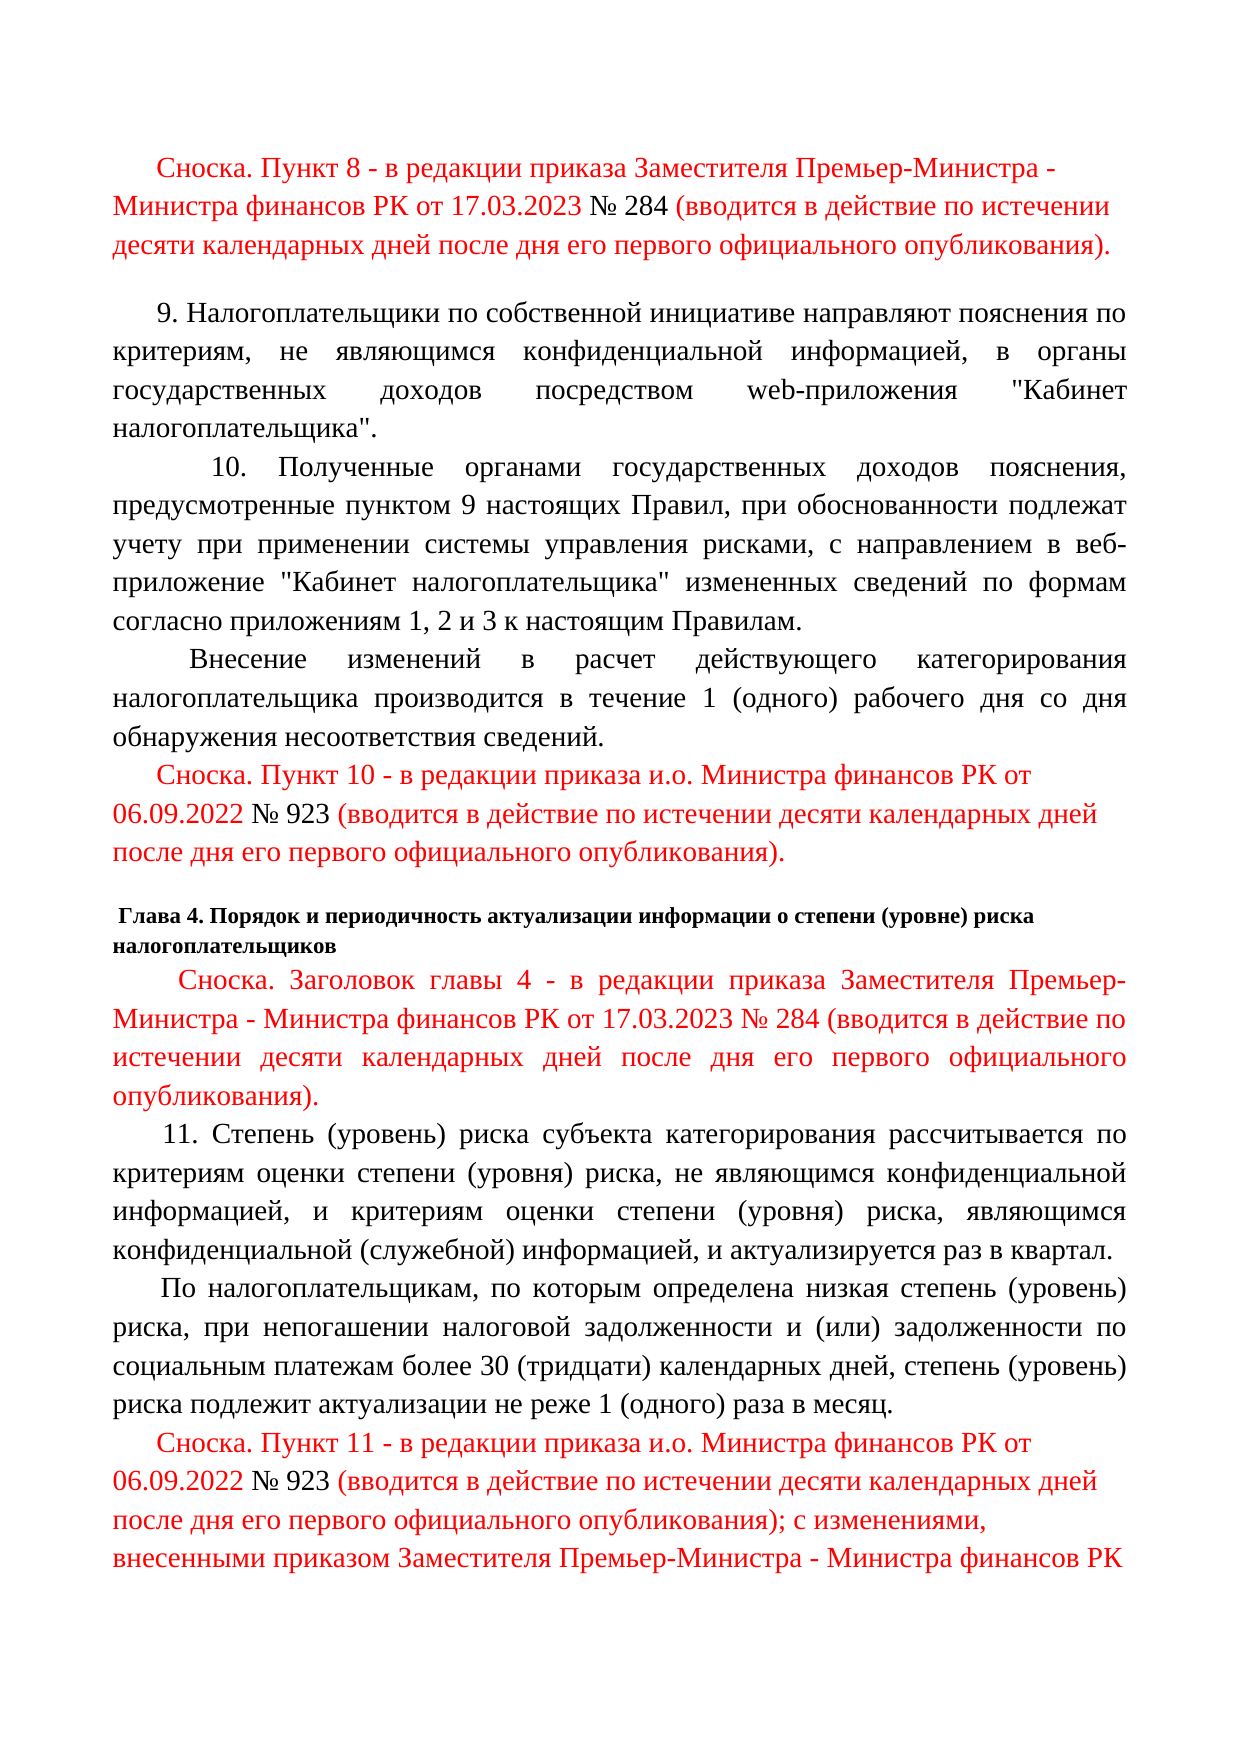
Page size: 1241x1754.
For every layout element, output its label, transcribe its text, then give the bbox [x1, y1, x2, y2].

text По налогоплательщикам, по которым определена низкая степень (уровень) риска, при непогашении налоговой задолженности и (или) задолженности по социальным платежам более 30 (тридцати) календарных дней, степень (уровень) риска подлежит актуализации не реже 1 (одного) раза в месяц. [112, 1271, 1128, 1420]
text Внесение изменений в расчет действующего категорирования налогоплательщика производится в течение 1 (одного) рабочего дня со дня обнаружения несоответствия сведений. [112, 642, 1128, 752]
text Глава 4. Порядок и периодичность актуализации информации о степени (уровне) риска налогоплательщиков [112, 902, 1128, 958]
text 10. Полученные органами государственных доходов пояснения, предусмотренные пунктом 9 настоящих Правил, при обоснованности подлежат учету при применении системы управления рисками, с направлением в веб-приложение "Кабинет налогоплательщика" измененных сведений по формам согласно приложениям 1, 2 и 3 к настоящим Правилам. [112, 449, 1128, 637]
text Сноска. Заголовок главы 4 - в редакции приказа Заместителя Премьер-Министра - Министра финансов РК от 17.03.2023 № 284 (вводится в действие по истечении десяти календарных дней после дня его первого официального опубликования). [112, 962, 1128, 1111]
text Сноска. Пункт 10 - в редакции приказа и.о. Министра финансов РК от 06.09.2022 № 923 (вводится в действие по истечении десяти календарных дней после дня его первого официального опубликования). [112, 757, 1128, 898]
text Сноска. Пункт 8 - в редакции приказа Заместителя Премьер-Министра - Министра финансов РК от 17.03.2023 № 284 (вводится в действие по истечении десяти календарных дней после дня его первого официального опубликования). [112, 150, 1128, 291]
text 9. Налогоплательщики по собственной инициативе направляют пояснения по критериям, не являющимся конфиденциальной информацией, в органы государственных доходов посредством web-приложения "Кабинет налогоплательщика". [112, 295, 1128, 444]
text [112, 1425, 1128, 1574]
text 11. Степень (уровень) риска субъекта категорирования рассчитывается по критериям оценки степени (уровня) риска, не являющимся конфиденциальной информацией, и критериям оценки степени (уровня) риска, являющимся конфиденциальной (служебной) информацией, и актуализируется раз в квартал. [112, 1116, 1128, 1266]
